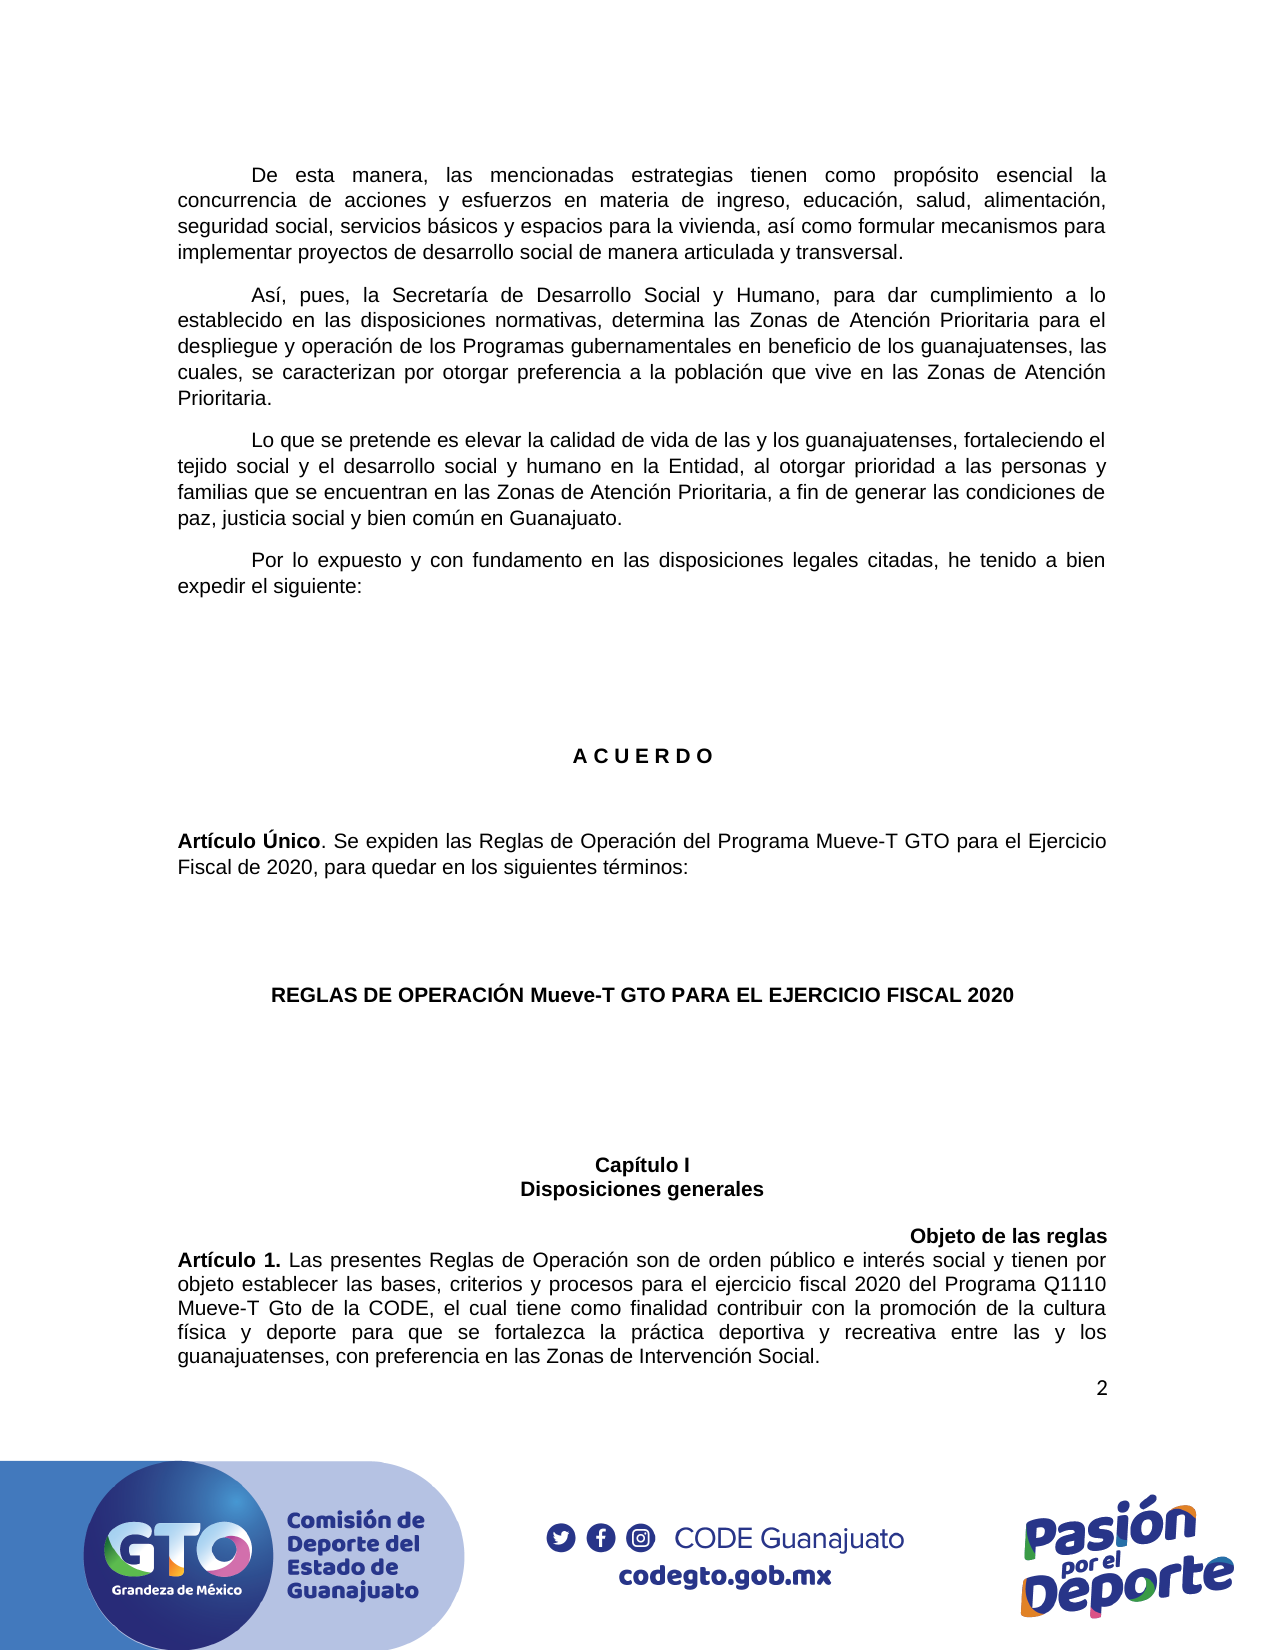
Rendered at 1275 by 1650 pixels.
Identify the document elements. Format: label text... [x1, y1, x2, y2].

text Lo que se pretende es elevar la calidad de vida de las y los guanajuatenses, fortaleciendo el tejido social y el desarrollo social y humano en la Entidad, al otorgar prioridad a las personas y familias que se encuentran en las Zonas de Atención Prioritaria, a fin de generar las condiciones de paz, justicia social y bien común en Guanajuato. [177, 428, 1107, 530]
text Artículo 1. Las presentes Reglas de Operación son de orden público e interés social y tienen por objeto establecer las bases, criterios y procesos para el ejercicio fiscal 2020 del Programa Q1110 Mueve-T Gto de la CODE, el cual tiene como finalidad contribuir con la promoción de la cultura física y deporte para que se fortalezca la práctica deportiva y recreativa entre las y los guanajuatenses, con preferencia en las Zonas de Intervención Social. [177, 1248, 1107, 1368]
text Objeto de las reglas [177, 1224, 1107, 1248]
text Así, pues, la Secretaría de Desarrollo Social y Humano, para dar cumplimiento a lo establecido en las disposiciones normativas, determina las Zonas de Atención Prioritaria para el despliegue y operación de los Programas gubernamentales en beneficio de los guanajuatenses, las cuales, se caracterizan por otorgar preferencia a la población que vive en las Zonas de Atención Prioritaria. [177, 282, 1107, 410]
text Por lo expuesto y con fundamento en las disposiciones legales citadas, he tenido a bien expedir el siguiente: [177, 548, 1107, 598]
text De esta manera, las mencionadas estrategias tienen como propósito esencial la concurrencia de acciones y esfuerzos en materia de ingreso, educación, salud, alimentación, seguridad social, servicios básicos y espacios para la vivienda, así como formular mecanismos para implementar proyectos de desarrollo social de manera articulada y transversal. [177, 162, 1107, 264]
text REGLAS DE OPERACIÓN Mueve-T GTO PARA EL EJERCICIO FISCAL 2020 [177, 982, 1107, 1006]
text A C U E R D O [177, 744, 1107, 768]
text Capítulo I [177, 1152, 1107, 1176]
picture [0, 0, 1275, 1650]
text Artículo Único. Se expiden las Reglas de Operación del Programa Mueve-T GTO para el Ejercicio Fiscal de 2020, para quedar en los siguientes términos: [177, 829, 1107, 879]
text Disposiciones generales [177, 1176, 1107, 1200]
